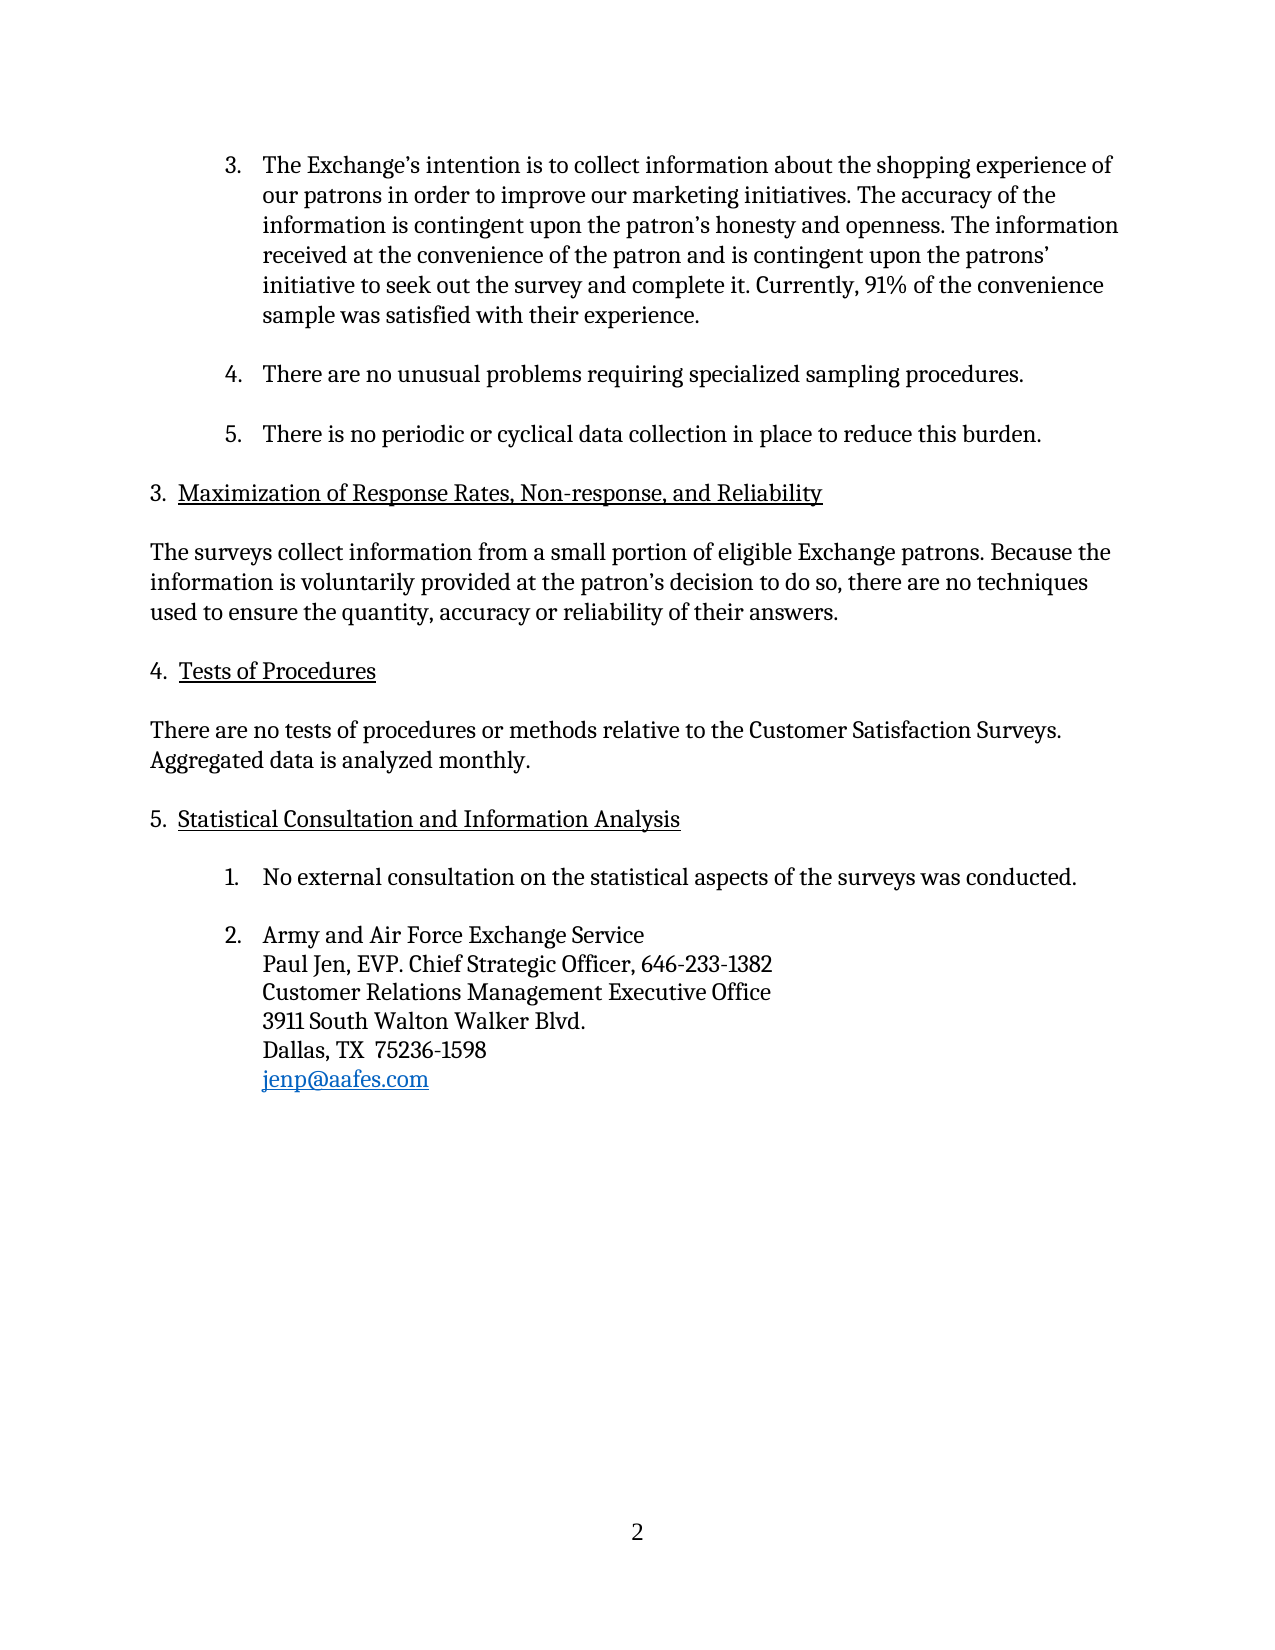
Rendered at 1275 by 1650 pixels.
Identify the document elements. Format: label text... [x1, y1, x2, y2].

text Dallas, TX 75236-1598 [187, 1036, 1125, 1064]
text Customer Relations Management Executive Office [187, 978, 1125, 1007]
text 5. Statistical Consultation and Information Analysis [150, 804, 1125, 834]
list The Exchange’s intention is to collect information about the shopping experience of our patrons in order to improve our marketing initiatives. The accuracy of the information is contingent upon the patron’s honesty and openness. The information received at the convenience of the patron and is contingent upon the patrons’ initiative to seek out the survey and complete it. Currently, 91% of the convenience sample was satisfied with their experience. [225, 150, 1125, 330]
list There are no unusual problems requiring specialized sampling procedures. [225, 359, 1125, 389]
text 3911 South Walton Walker Blvd. [187, 1007, 1125, 1036]
list There is no periodic or cyclical data collection in place to reduce this burden. [225, 418, 1125, 448]
list Army and Air Force Exchange Service [225, 921, 1125, 949]
text The surveys collect information from a small portion of eligible Exchange patrons. Because the information is voluntarily provided at the patron’s decision to do so, there are no techniques used to ensure the quantity, accuracy or reliability of their answers. [150, 537, 1125, 627]
text 3. Maximization of Response Rates, Non-response, and Reliability [150, 477, 1125, 507]
text 4. Tests of Procedures [150, 656, 1125, 686]
text Paul Jen, EVP. Chief Strategic Officer, 646-233-1382 [187, 949, 1125, 978]
text There are no tests of procedures or methods relative to the Customer Satisfaction Surveys. Aggregated data is analyzed monthly. [150, 715, 1125, 775]
text jenp@aafes.com [187, 1064, 1125, 1093]
list No external consultation on the statistical aspects of the surveys was conducted. [225, 863, 1125, 892]
